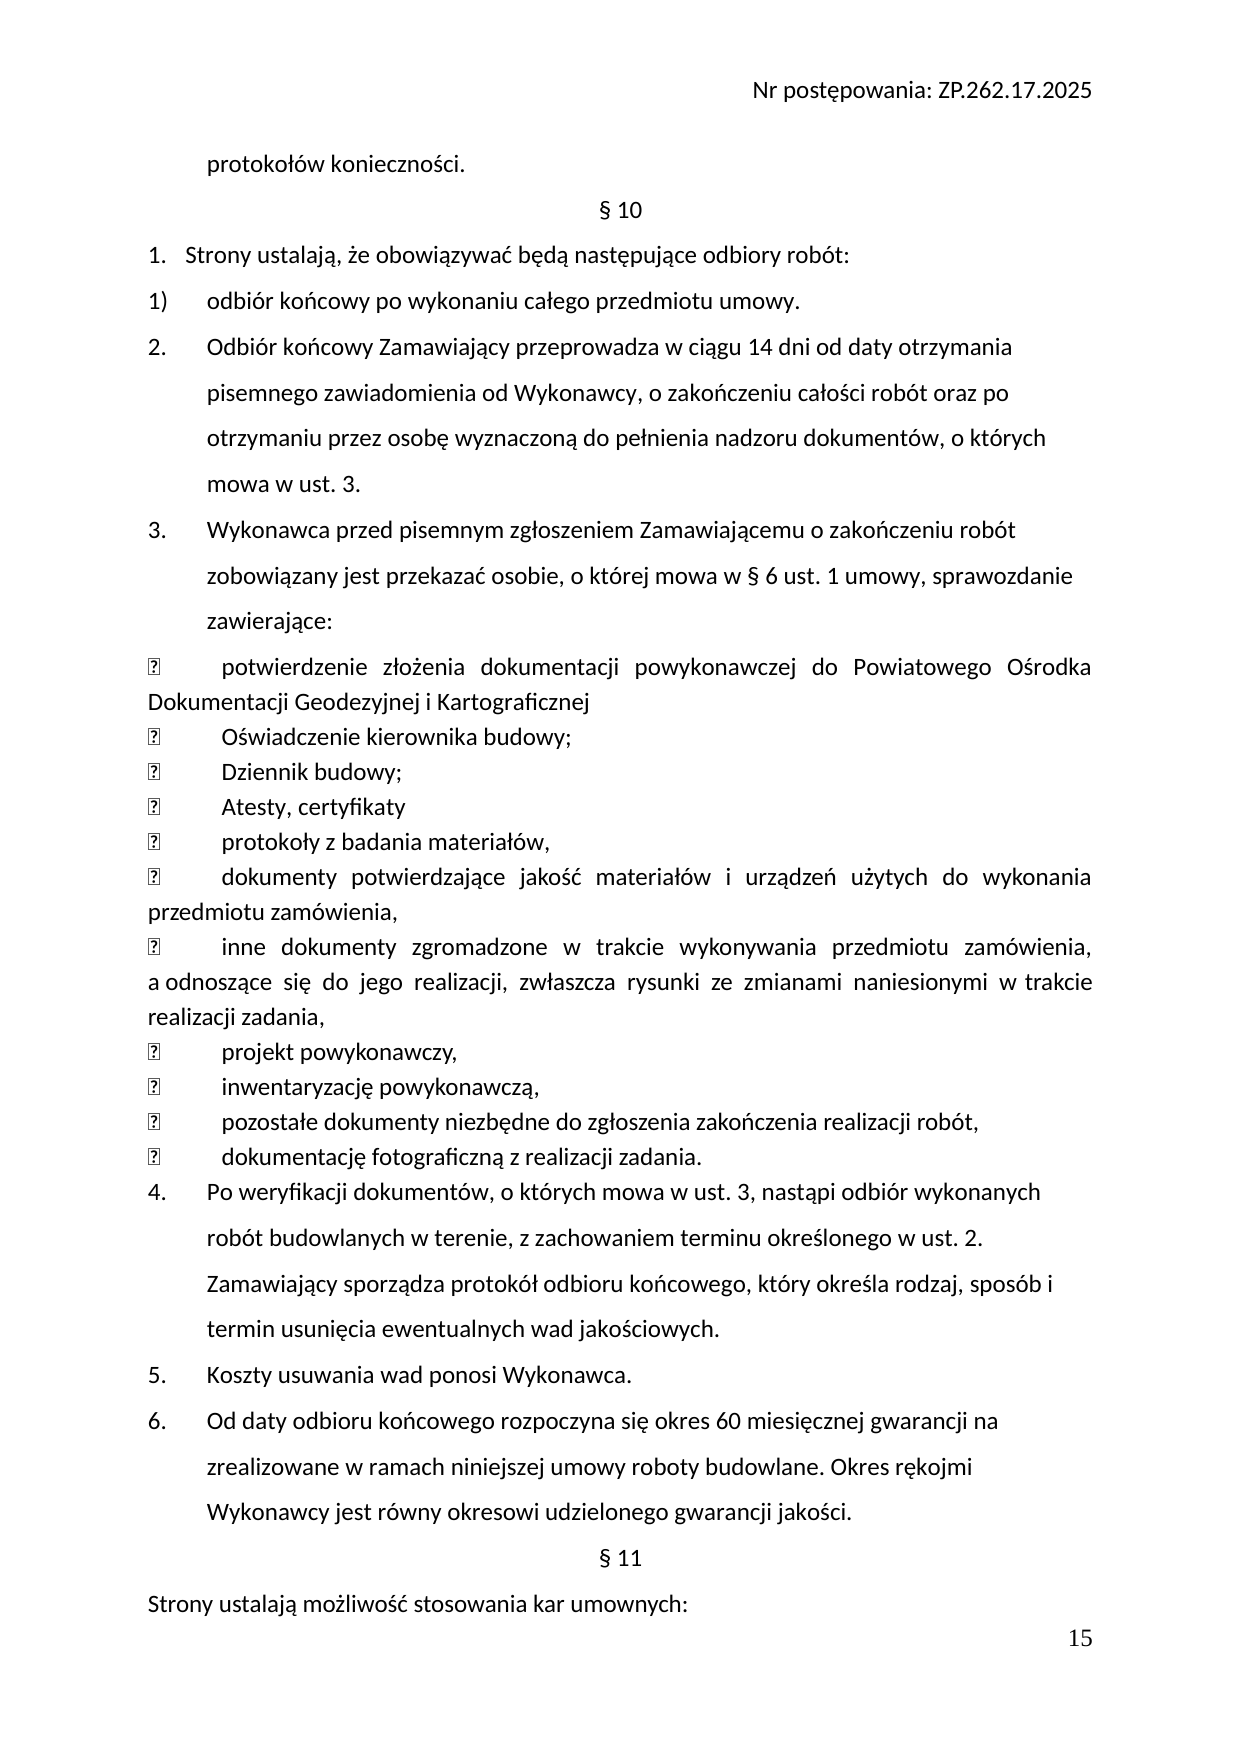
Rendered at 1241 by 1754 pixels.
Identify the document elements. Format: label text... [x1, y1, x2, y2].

list Dziennik budowy; [148, 756, 1093, 787]
list protokoły z badania materiałów, [148, 826, 1093, 857]
list projekt powykonawczy, [148, 1036, 1093, 1067]
list inne dokumenty zgromadzone w trakcie wykonywania przedmiotu zamówienia, a odnoszące się do jego realizacji, zwłaszcza rysunki ze zmianami naniesionymi w trakcie realizacji zadania, [148, 931, 1093, 1032]
text § 10 [148, 194, 1093, 224]
list Po weryfikacji dokumentów, o których mowa w ust. 3, nastąpi odbiór wykonanych robót budowlanych w terenie, z zachowaniem terminu określonego w ust. 2. Zamawiający sporządza protokół odbioru końcowego, który określa rodzaj, sposób i termin usunięcia ewentualnych wad jakościowych. [148, 1176, 1093, 1344]
list Oświadczenie kierownika budowy; [148, 721, 1093, 752]
list Atesty, certyfikaty [148, 791, 1093, 822]
text § 11 [148, 1542, 1093, 1573]
list inwentaryzację powykonawczą, [148, 1071, 1093, 1102]
text Strony ustalają możliwość stosowania kar umownych: [148, 1588, 1093, 1618]
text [148, 148, 1093, 179]
text 3. Wykonawca przed pisemnym zgłoszeniem Zamawiającemu o zakończeniu robót zobowiązany jest przekazać osobie, o której mowa w § 6 ust. 1 umowy, sprawozdanie zawierające: [148, 514, 1093, 636]
list odbiór końcowy po wykonaniu całego przedmiotu umowy. [148, 285, 1093, 316]
list Koszty usuwania wad ponosi Wykonawca. [148, 1359, 1093, 1390]
list potwierdzenie złożenia dokumentacji powykonawczej do Powiatowego Ośrodka Dokumentacji Geodezyjnej i Kartograficznej [148, 651, 1093, 717]
list dokumentację fotograficzną z realizacji zadania. [148, 1141, 1093, 1172]
list pozostałe dokumenty niezbędne do zgłoszenia zakończenia realizacji robót, [148, 1106, 1093, 1137]
text 2. Odbiór końcowy Zamawiający przeprowadza w ciągu 14 dni od daty otrzymania pisemnego zawiadomienia od Wykonawcy, o zakończeniu całości robót oraz po otrzymaniu przez osobę wyznaczoną do pełnienia nadzoru dokumentów, o których mowa w ust. 3. [148, 331, 1093, 499]
list Strony ustalają, że obowiązywać będą następujące odbiory robót: [148, 240, 1093, 270]
list Od daty odbioru końcowego rozpoczyna się okres 60 miesięcznej gwarancji na zrealizowane w ramach niniejszej umowy roboty budowlane. Okres rękojmi Wykonawcy jest równy okresowi udzielonego gwarancji jakości. [148, 1405, 1093, 1527]
list dokumenty potwierdzające jakość materiałów i urządzeń użytych do wykonania przedmiotu zamówienia, [148, 861, 1093, 927]
